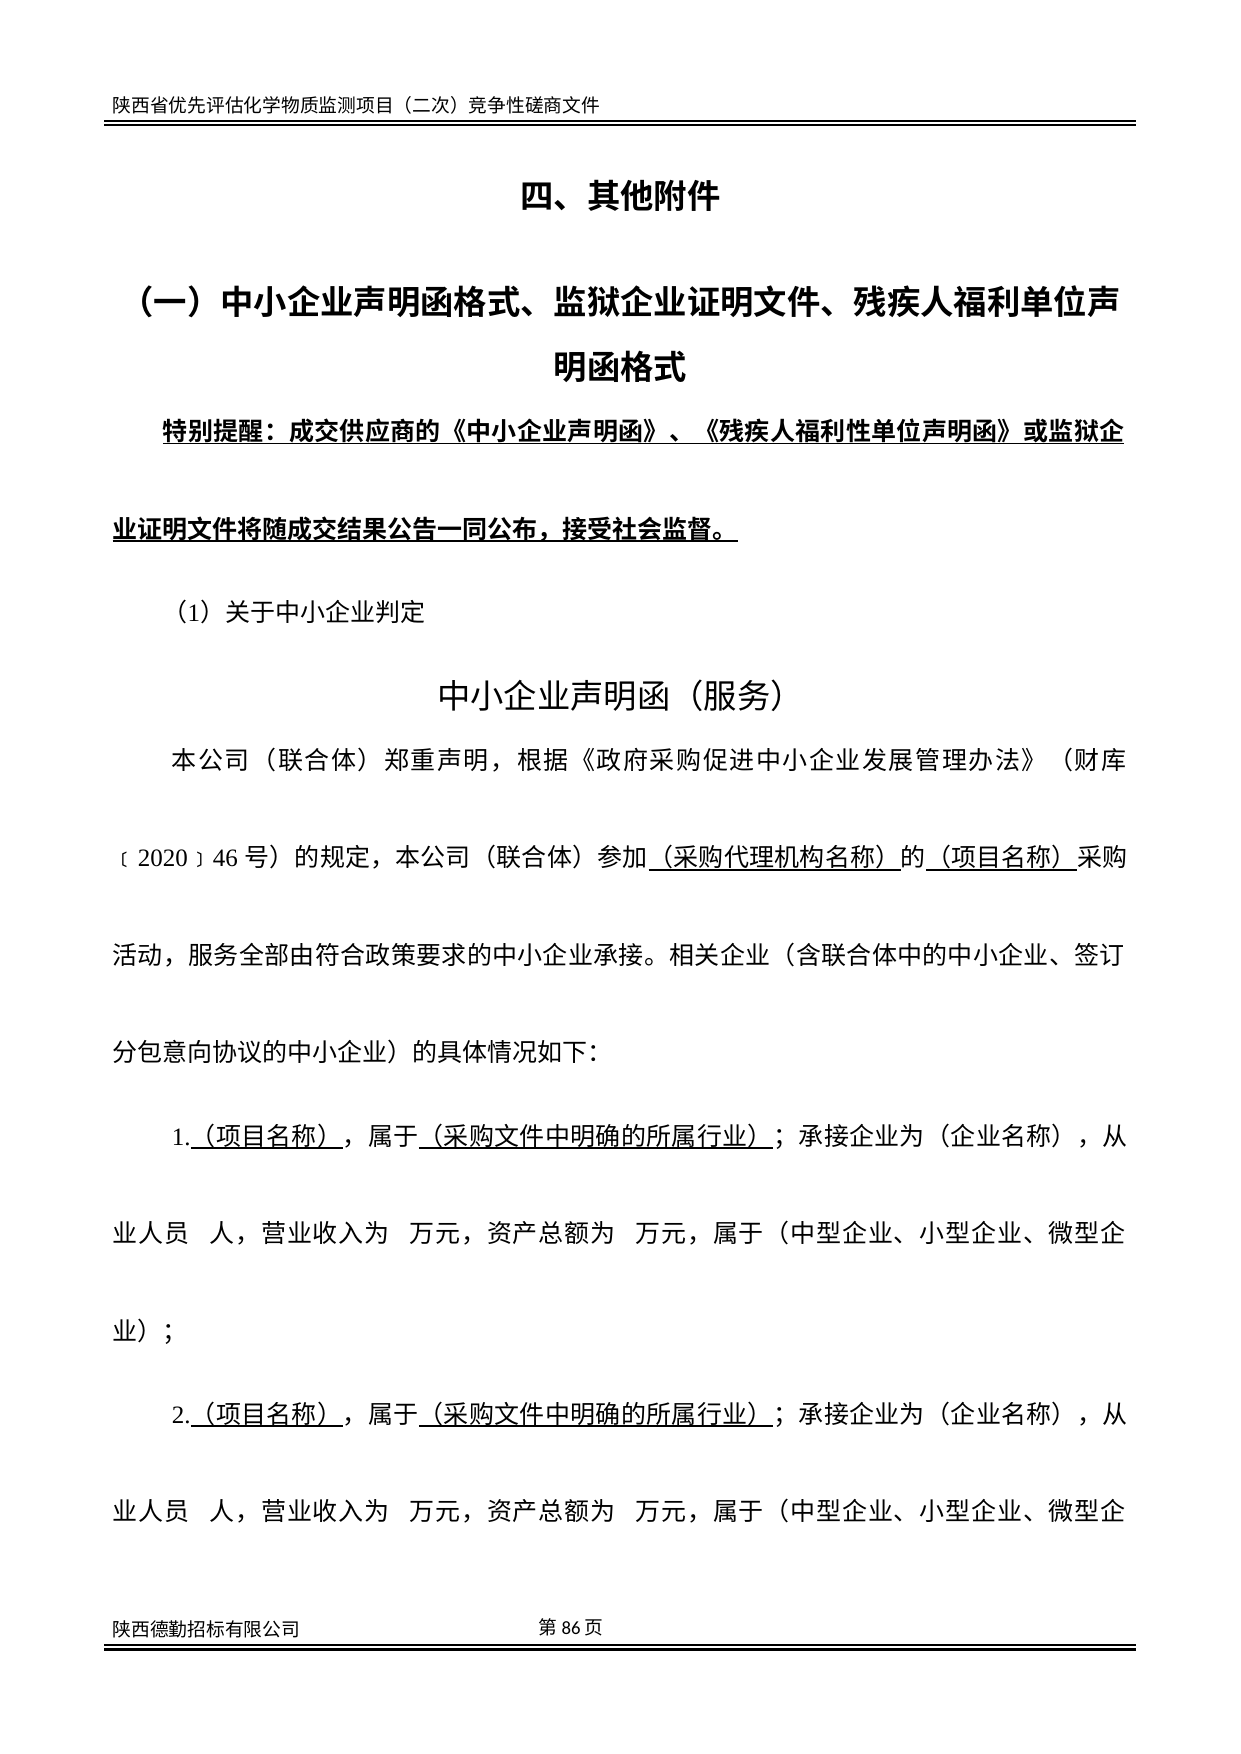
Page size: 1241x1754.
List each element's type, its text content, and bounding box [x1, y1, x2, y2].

text 本公司（联合体）郑重声明，根据《政府采购促进中小企业发展管理办法》（财库﹝2020﹞46 号）的规定，本公司（联合体）参加（采购代理机构名称）的（项目名称）采购活动，服务全部由符合政策要求的中小企业承接。相关企业（含联合体中的中小企业、签订分包意向协议的中小企业）的具体情况如下： [112, 726, 1128, 1083]
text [112, 1380, 1128, 1542]
text 1.（项目名称），属于（采购文件中明确的所属行业）；承接企业为（企业名称），从业人员 人，营业收入为 万元，资产总额为 万元，属于（中型企业、小型企业、微型企业）； [112, 1102, 1128, 1362]
text （一）中小企业声明函格式、监狱企业证明文件、残疾人福利单位声明函格式 [112, 267, 1128, 397]
text （1）关于中小企业判定 [112, 578, 1128, 643]
text 中小企业声明函（服务） [112, 661, 1128, 726]
text 四、其他附件 [112, 162, 1128, 227]
text 特别提醒：成交供应商的《中小企业声明函》、《残疾人福利性单位声明函》或监狱企业证明文件将随成交结果公告一同公布，接受社会监督。 [112, 397, 1128, 560]
